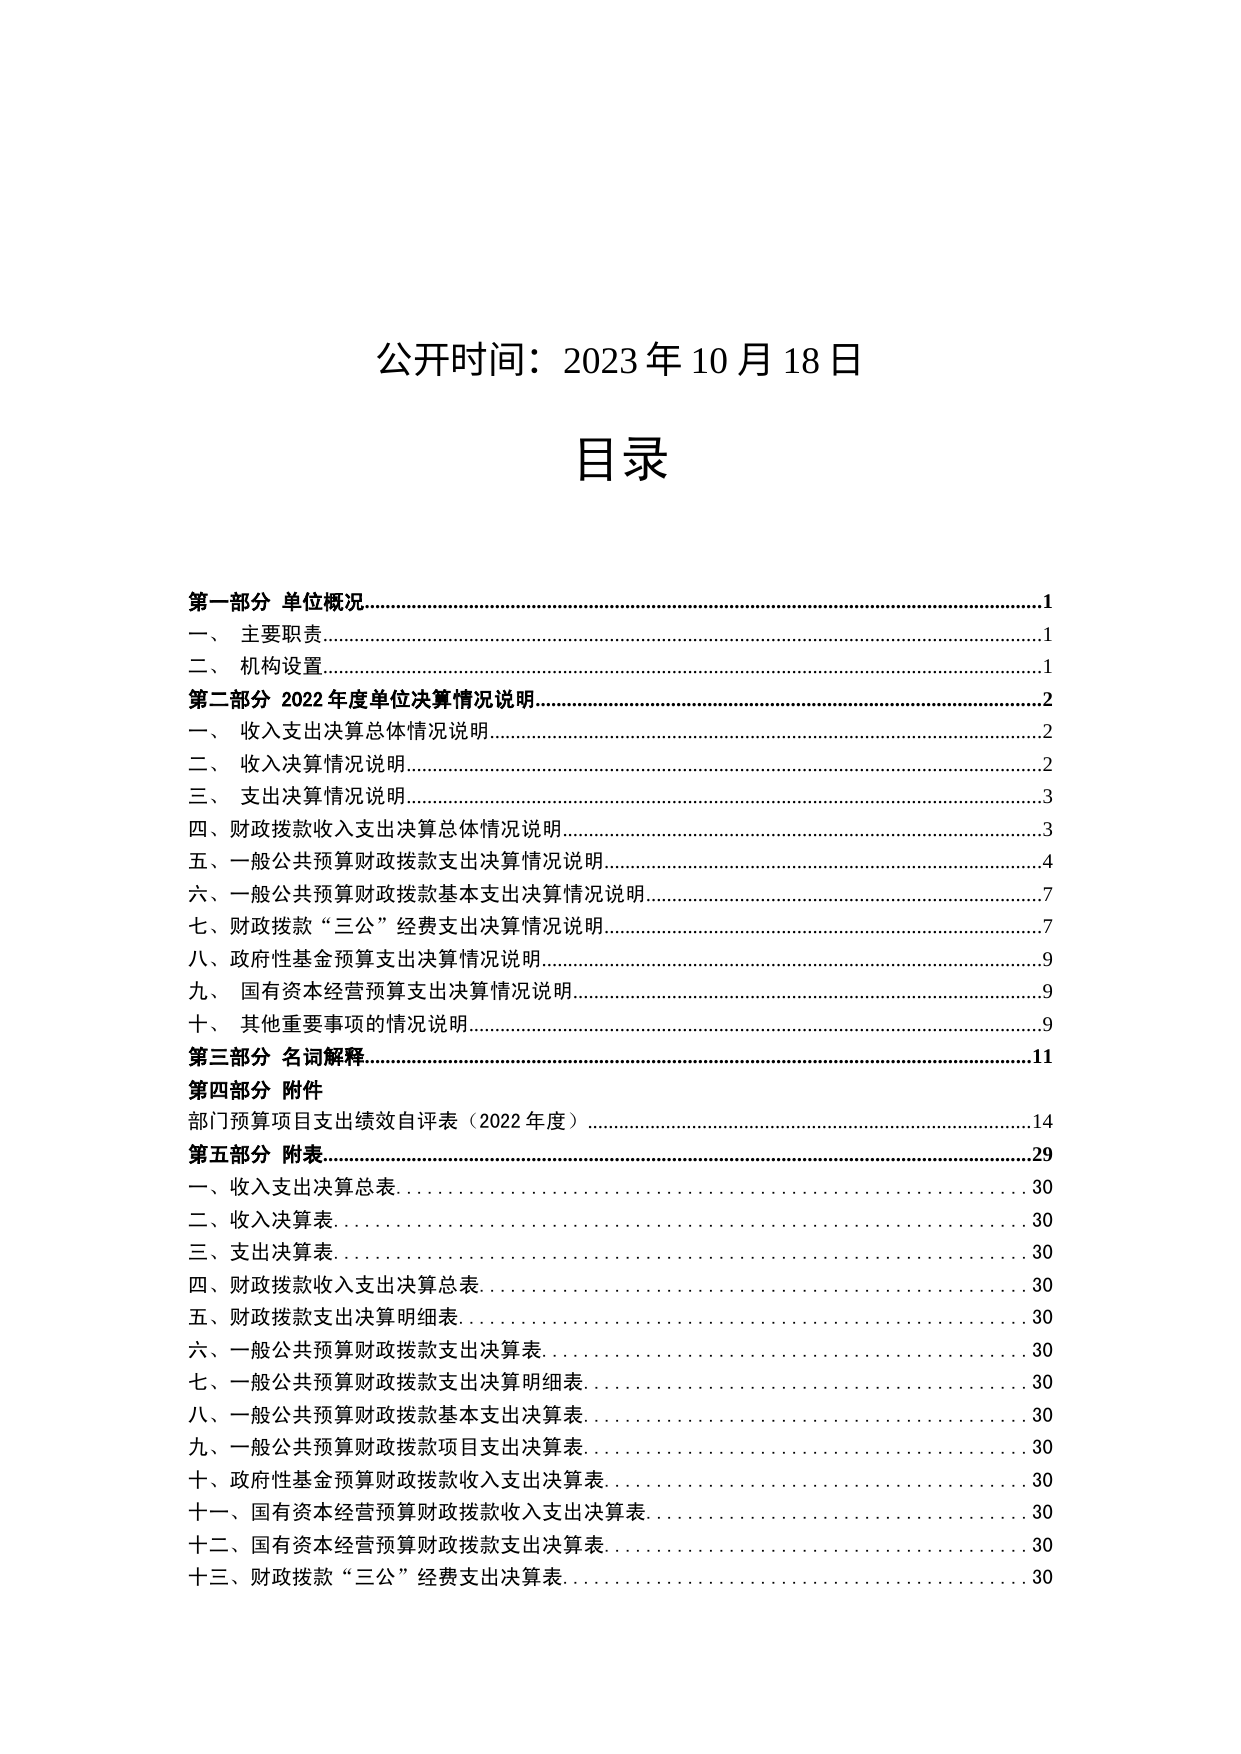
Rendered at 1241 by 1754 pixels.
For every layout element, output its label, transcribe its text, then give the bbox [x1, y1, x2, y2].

text 公开时间：2023年10 月18日 [187, 324, 1053, 389]
